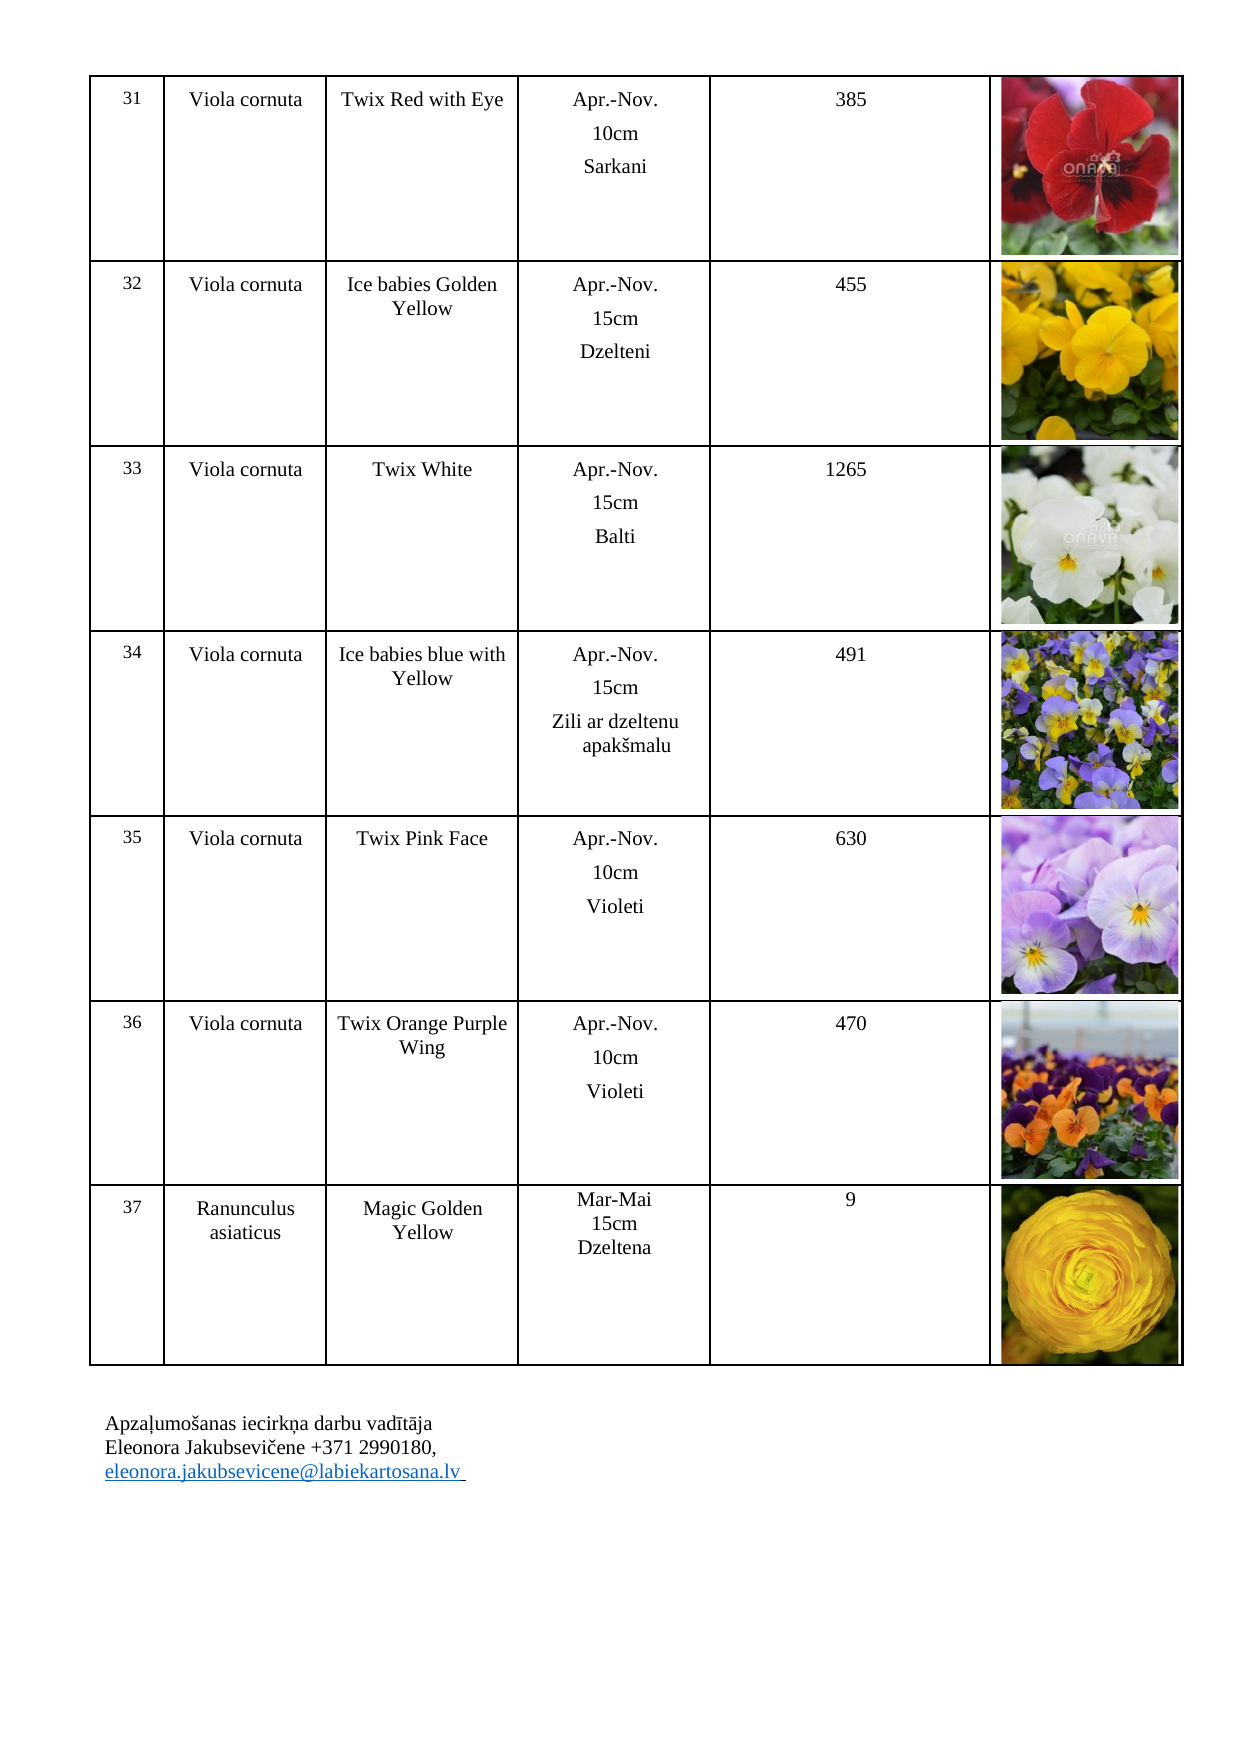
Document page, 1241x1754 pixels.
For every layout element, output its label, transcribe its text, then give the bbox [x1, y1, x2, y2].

table_cell Apr.-Nov. 15cm Balti [519, 447, 709, 630]
table_cell Apr.-Nov. 15cm Zili ar dzeltenu apakšmalu [519, 632, 709, 814]
table_cell Ice babies blue with Yellow [327, 632, 517, 814]
table_cell 491 [711, 632, 989, 814]
table_cell Viola cornuta [165, 262, 325, 445]
picture [1001, 816, 1179, 994]
table_cell [991, 262, 1181, 445]
table_cell Ranunculus asiaticus [165, 1186, 325, 1364]
table_cell 9 [711, 1186, 989, 1364]
table_cell Viola cornuta [165, 1002, 325, 1184]
table_cell Apr.-Nov. 15cm Dzelteni [519, 262, 709, 445]
table_cell [991, 77, 1181, 260]
picture [1001, 1001, 1179, 1179]
table_cell Twix Orange Purple Wing [327, 1002, 517, 1184]
table_cell Twix White [327, 447, 517, 630]
text Eleonora Jakubsevičene +371 2990180, [75, 1435, 1151, 1459]
picture [1001, 1186, 1179, 1364]
table_cell Twix Red with Eye [327, 77, 517, 260]
table_cell 385 [711, 77, 989, 260]
table_cell 32 [91, 262, 163, 445]
table_cell 1265 [711, 447, 989, 630]
table_cell 31 [91, 77, 163, 260]
table_cell Apr.-Nov. 10cm Violeti [519, 1002, 709, 1184]
table_cell [991, 817, 1181, 999]
table_cell 35 [91, 817, 163, 999]
table_cell Viola cornuta [165, 447, 325, 630]
table_cell [991, 1002, 1181, 1184]
table_cell Mar-Mai 15cm Dzeltena [519, 1186, 709, 1364]
table_cell Ice babies Golden Yellow [327, 262, 517, 445]
table_cell [991, 1186, 1001, 1364]
table_cell 34 [91, 632, 163, 814]
table_cell 33 [91, 447, 163, 630]
table_cell Viola cornuta [165, 77, 325, 260]
text Apzaļumošanas iecirkņa darbu vadītāja [75, 1411, 1151, 1435]
table_cell [991, 632, 1181, 814]
picture [1001, 77, 1179, 255]
table_cell 37 [91, 1186, 163, 1364]
table_cell [991, 447, 1181, 630]
table_cell Apr.-Nov. 10cm Violeti [519, 817, 709, 999]
picture [1001, 446, 1179, 624]
picture [1001, 262, 1179, 440]
table_cell 36 [91, 1002, 163, 1184]
table_cell Twix Pink Face [327, 817, 517, 999]
table_cell 470 [711, 1002, 989, 1184]
table_cell Viola cornuta [165, 817, 325, 999]
picture [1001, 631, 1179, 809]
table_cell 630 [711, 817, 989, 999]
table_cell Viola cornuta [165, 632, 325, 814]
text eleonora.jakubsevicene@labiekartosana.lv [75, 1459, 1151, 1483]
table_cell Apr.-Nov. 10cm Sarkani [519, 77, 709, 260]
table_cell 455 [711, 262, 989, 445]
table_cell Magic Golden Yellow [327, 1186, 517, 1364]
